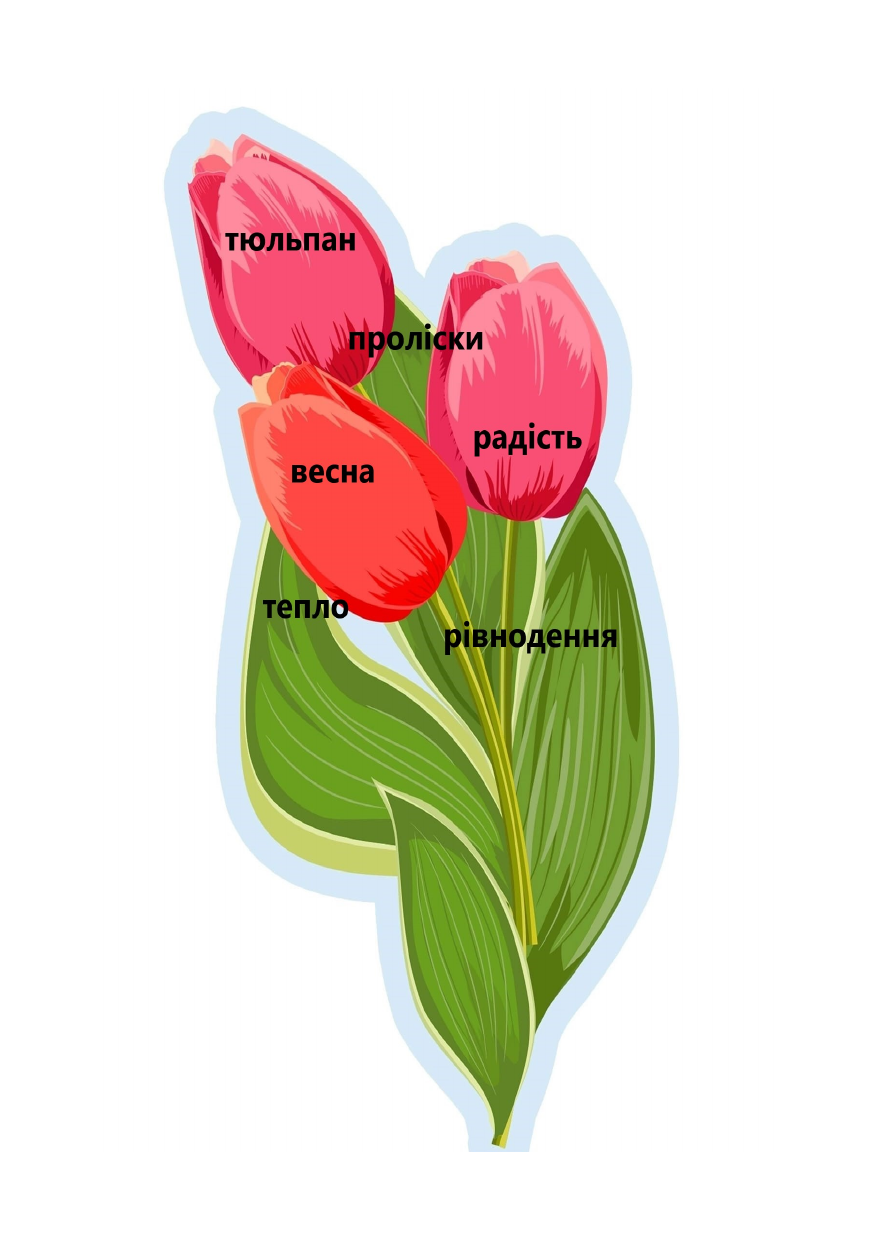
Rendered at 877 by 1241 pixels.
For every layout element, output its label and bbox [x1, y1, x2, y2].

picture [88, 88, 789, 1152]
